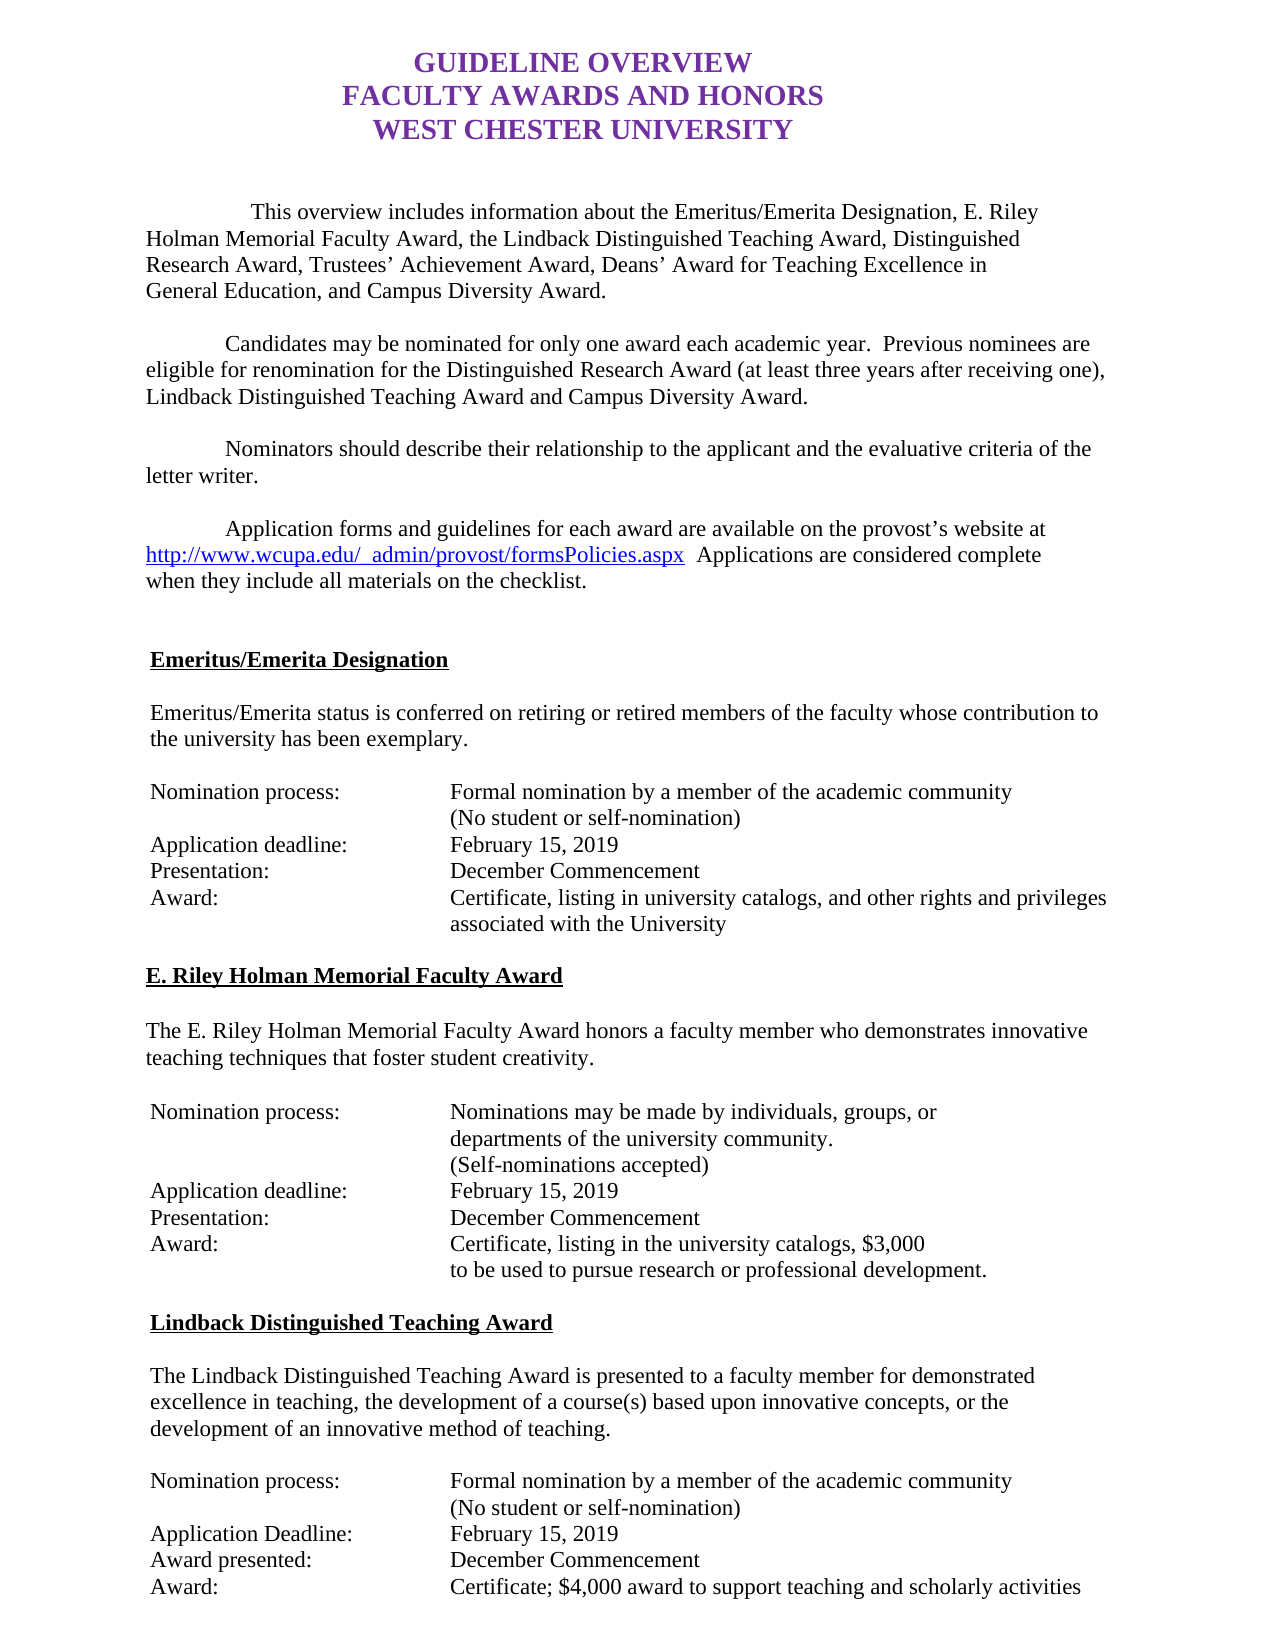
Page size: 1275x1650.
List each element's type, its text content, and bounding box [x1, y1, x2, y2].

text Award: Certificate; $4,000 award to support teaching and scholarly activities [150, 1573, 1125, 1599]
text Application forms and guidelines for each award are available on the provost’s website at [146, 514, 1125, 541]
text Nominators should describe their relationship to the applicant and the evaluative criteria of the letter writer. [146, 436, 1125, 488]
subtitle E. Riley Holman Memorial Faculty Award [146, 963, 1125, 989]
text Application deadline: February 15, 2019 [150, 831, 1125, 857]
text Award presented: December Commencement [150, 1546, 1125, 1573]
text WEST CHESTER UNIVERSITY [101, 112, 1065, 146]
text (Self-nominations accepted) [150, 1151, 1125, 1177]
text Emeritus/Emerita status is conferred on retiring or retired members of the faculty whose contribution to the university has been exemplary. [150, 699, 1125, 752]
text The Lindback Distinguished Teaching Award is presented to a faculty member for demonstrated excellence in teaching, the development of a course(s) based upon innovative concepts, or the development of an innovative method of teaching. [150, 1362, 1125, 1441]
text Award: Certificate, listing in university catalogs, and other rights and privileges associated with the University [150, 883, 1125, 936]
text (No student or self-nomination) [150, 1494, 1125, 1520]
text Nomination process: Formal nomination by a member of the academic community [150, 1467, 1125, 1494]
text Application deadline: February 15, 2019 [101, 1177, 1125, 1204]
text Lindback Distinguished Teaching Award [150, 1309, 1125, 1336]
text Presentation: December Commencement [150, 857, 1125, 883]
text Emeritus/Emerita Designation [150, 646, 1125, 673]
text http://www.wcupa.edu/_admin/provost/formsPolicies.aspx Applications are considered complete when they include all materials on the checklist. [146, 541, 1065, 594]
text Candidates may be nominated for only one award each academic year. Previous nominees are eligible for renomination for the Distinguished Research Award (at least three years after receiving one), Lindback Distinguished Teaching Award and Campus Diversity Award. [146, 330, 1125, 409]
text to be used to pursue research or professional development. [150, 1256, 1125, 1283]
text GUIDELINE OVERVIEW [101, 45, 1065, 78]
text Nomination process: Formal nomination by a member of the academic community [150, 778, 1125, 804]
text Presentation: December Commencement [150, 1204, 1125, 1230]
subtitle The E. Riley Holman Memorial Faculty Award honors a faculty member who demonstrates innovative teaching techniques that foster student creativity. [146, 1017, 1125, 1070]
text (No student or self-nomination) [150, 804, 1125, 831]
text FACULTY AWARDS AND HONORS [101, 78, 1065, 112]
text Award: Certificate, listing in the university catalogs, $3,000 [150, 1230, 1125, 1256]
text departments of the university community. [150, 1125, 1125, 1151]
text This overview includes information about the Emeritus/Emerita Designation, E. Riley Holman Memorial Faculty Award, the Lindback Distinguished Teaching Award, Distinguished Research Award, Trustees’ Achievement Award, Deans’ Award for Teaching Excellence in General Education, and Campus Diversity Award. [146, 198, 1065, 304]
text Nomination process: Nominations may be made by individuals, groups, or [150, 1098, 1125, 1125]
text Application Deadline: February 15, 2019 [150, 1520, 1125, 1546]
